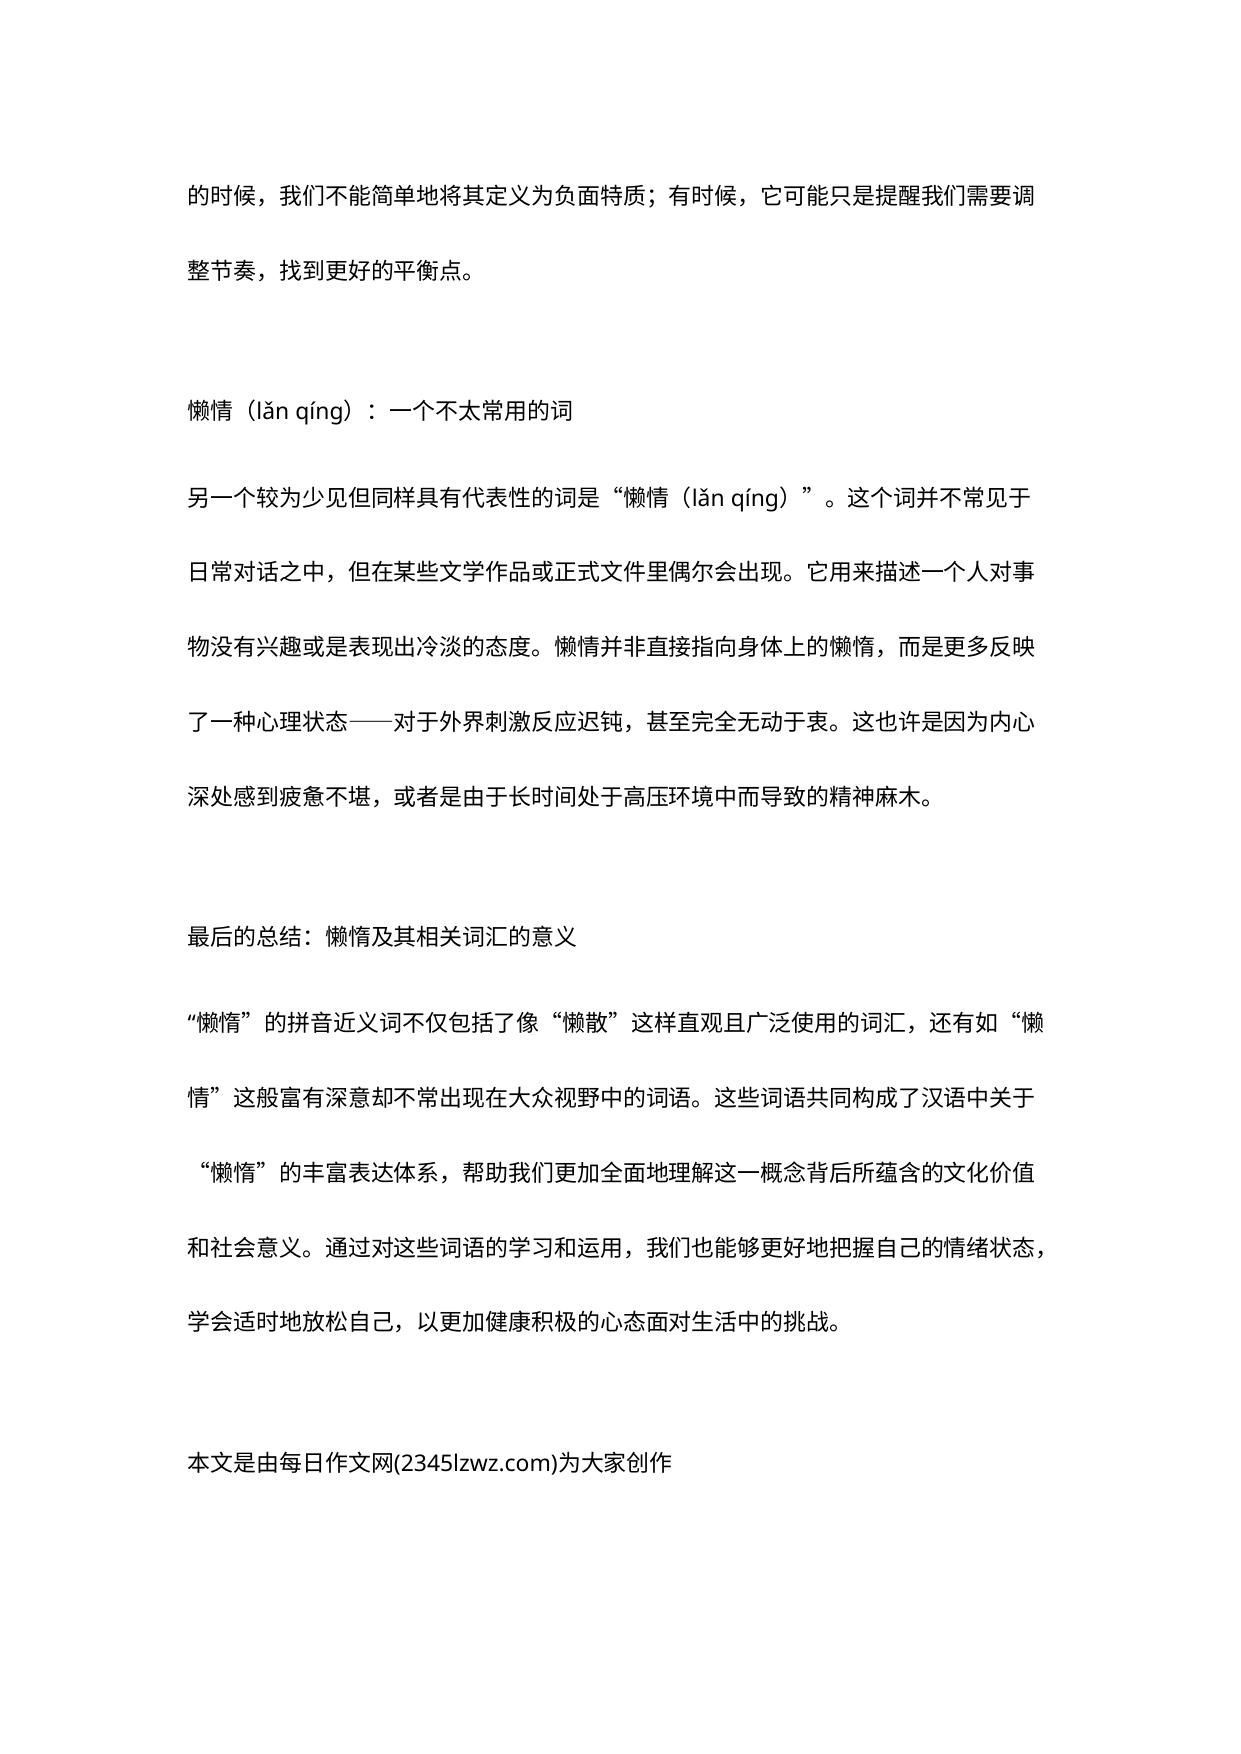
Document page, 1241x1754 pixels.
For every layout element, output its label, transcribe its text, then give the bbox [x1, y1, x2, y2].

text 本文是由每日作文网(2345lzwz.com)为大家创作 [187, 1429, 1053, 1494]
text 懒情（lǎn qíng）：一个不太常用的词 [187, 377, 1053, 442]
text 另一个较为少见但同样具有代表性的词是“懒情（lǎn qíng）”。这个词并不常见于日常对话之中，但在某些文学作品或正式文件里偶尔会出现。它用来描述一个人对事物没有兴趣或是表现出冷淡的态度。懒情并非直接指向身体上的懒惰，而是更多反映了一种心理状态——对于外界刺激反应迟钝，甚至完全无动于衷。这也许是因为内心深处感到疲惫不堪，或者是由于长时间处于高压环境中而导致的精神麻木。 [187, 464, 1053, 827]
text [187, 162, 1053, 302]
text 最后的总结：懒惰及其相关词汇的意义 [187, 903, 1053, 968]
text “懒惰”的拼音近义词不仅包括了像“懒散”这样直观且广泛使用的词汇，还有如“懒情”这般富有深意却不常出现在大众视野中的词语。这些词语共同构成了汉语中关于“懒惰”的丰富表达体系，帮助我们更加全面地理解这一概念背后所蕴含的文化价值和社会意义。通过对这些词语的学习和运用，我们也能够更好地把握自己的情绪状态，学会适时地放松自己，以更加健康积极的心态面对生活中的挑战。 [187, 989, 1053, 1353]
